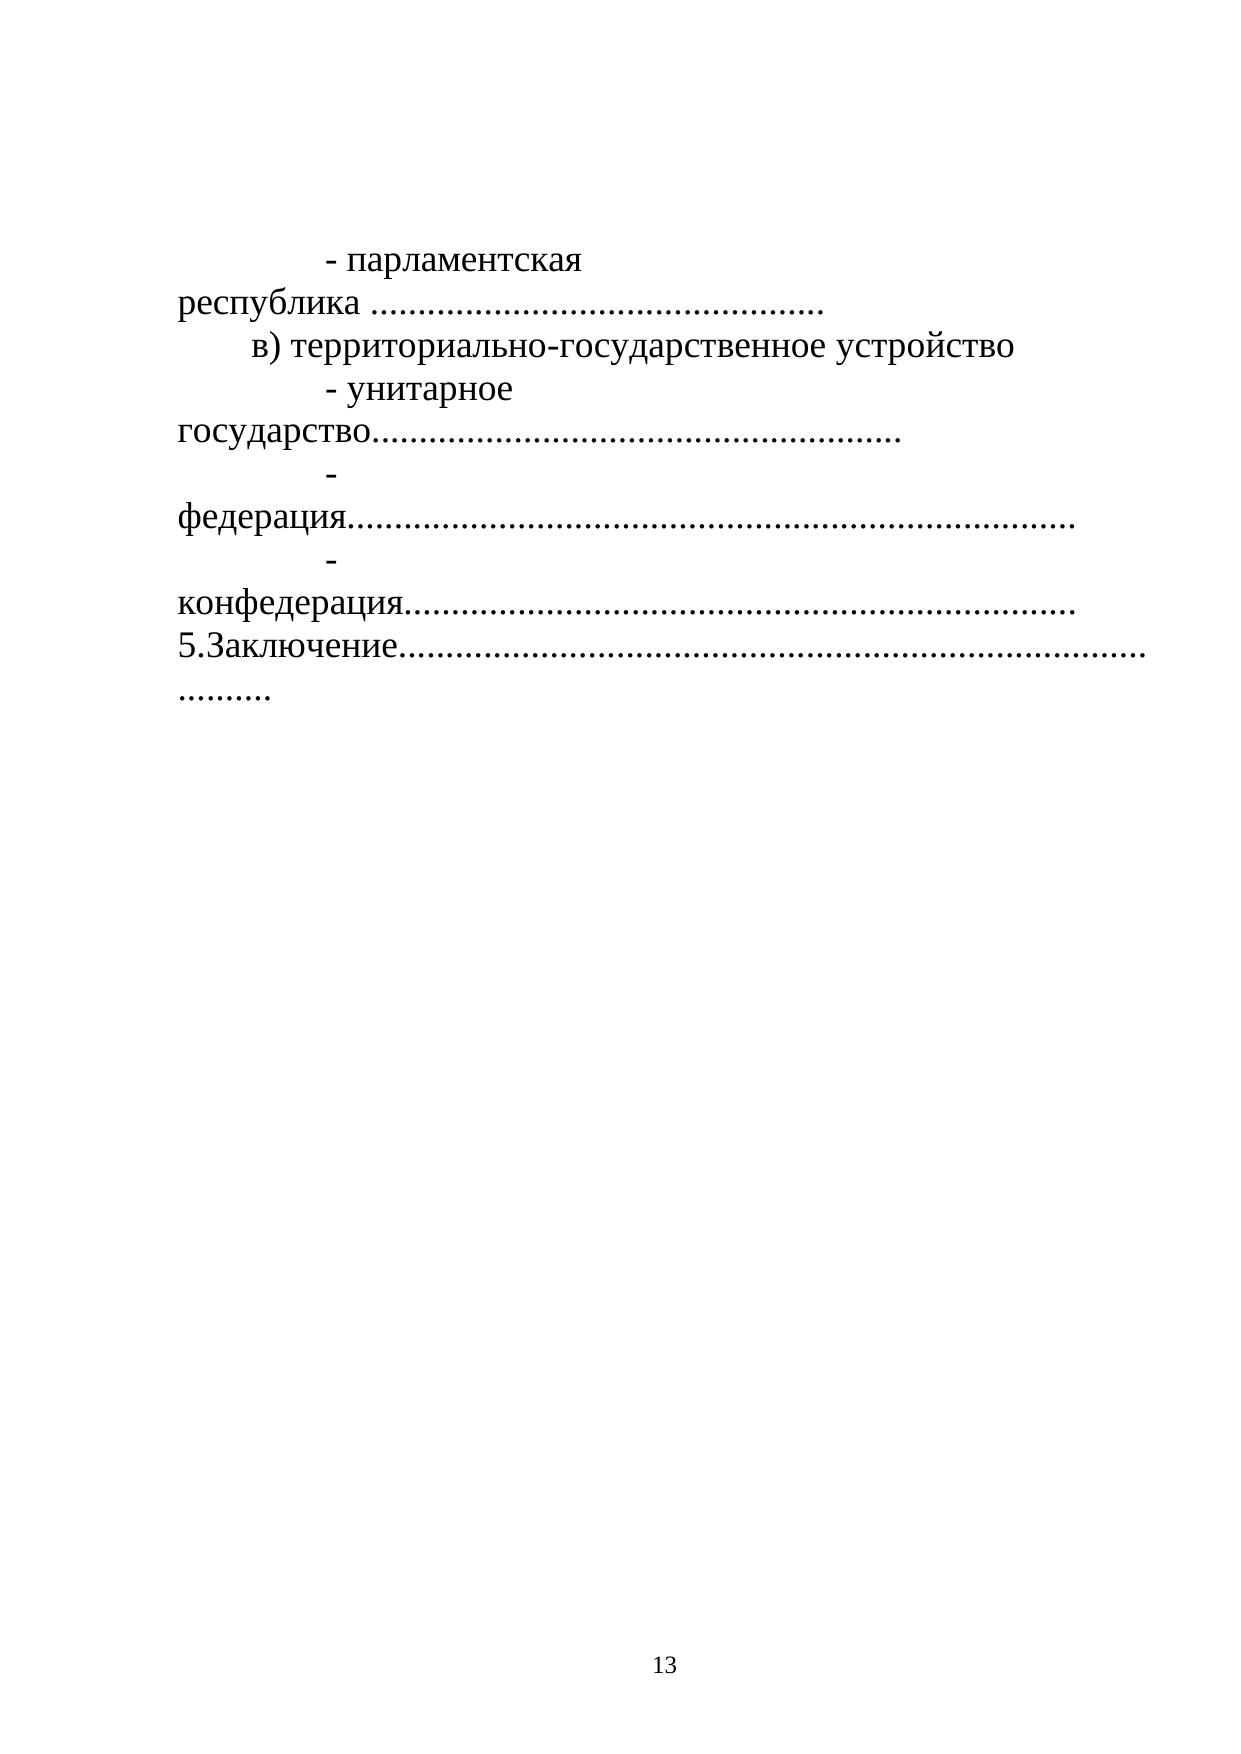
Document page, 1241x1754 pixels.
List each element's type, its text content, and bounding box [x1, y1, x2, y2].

text - конфедерация....................................................................... [177, 537, 1152, 622]
text - парламентская республика ................................................ [177, 236, 1152, 322]
text 5.Заключение......................................................................................... [177, 622, 1152, 708]
text - федерация............................................................................. [177, 451, 1152, 537]
text - унитарное государство........................................................ [177, 365, 1152, 451]
text в) территориально-государственное устройство [177, 322, 1152, 365]
